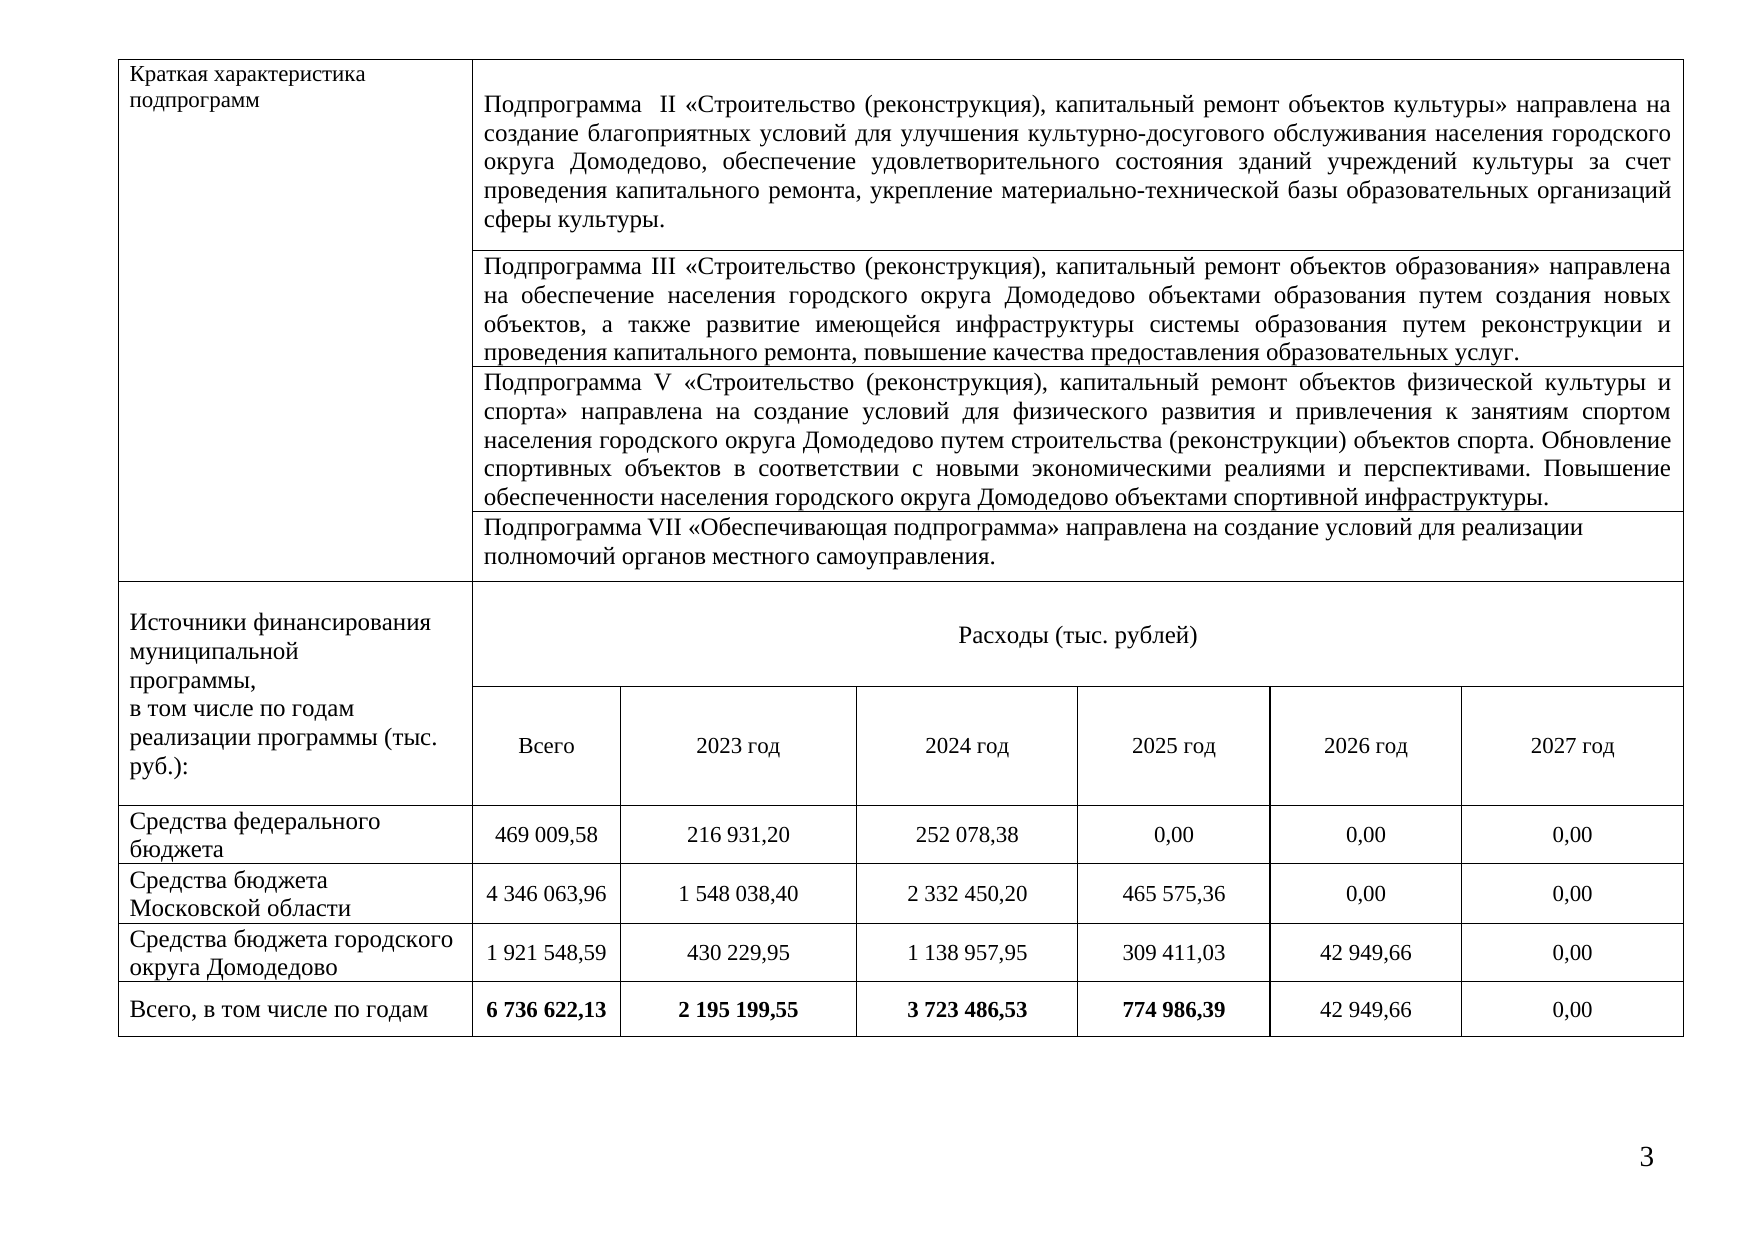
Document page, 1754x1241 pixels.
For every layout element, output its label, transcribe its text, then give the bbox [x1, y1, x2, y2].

table_cell 2024 год [857, 687, 1077, 805]
table_cell 4 346 063,96 [473, 864, 620, 923]
table_cell Краткая характеристика подпрограмм [119, 60, 472, 581]
table_cell Средства бюджета городского округа Домодедово [119, 924, 472, 981]
table_cell 2027 год [1462, 687, 1683, 805]
table_cell Подпрограмма VII «Обеспечивающая подпрограмма» направлена на создание условий для реализации полномочий органов местного самоуправления. [473, 512, 1683, 581]
table_cell 0,00 [1271, 806, 1461, 863]
table_cell 0,00 [1462, 924, 1683, 981]
table_cell 42 949,66 [1271, 982, 1461, 1036]
table_cell 6 736 622,13 [473, 982, 620, 1036]
table_cell 216 931,20 [621, 806, 856, 863]
table_cell Подпрограмма III «Строительство (реконструкция), капитальный ремонт объектов образования» направлена на обеспечение населения городского округа Домодедово объектами образования путем создания новых объектов, а также развитие имеющейся инфраструктуры системы образования путем реконструкции и проведения капитального ремонта, повышение качества предоставления образовательных услуг. [473, 251, 1683, 366]
table_cell 0,00 [1462, 864, 1683, 923]
table_cell 252 078,38 [857, 806, 1077, 863]
table_cell 2 195 199,55 [621, 982, 856, 1036]
table_cell Подпрограмма V «Строительство (реконструкция), капитальный ремонт объектов физической культуры и спорта» направлена на создание условий для физического развития и привлечения к занятиям спортом населения городского округа Домодедово путем строительства (реконструкции) объектов спорта. Обновление спортивных объектов в соответствии с новыми экономическими реалиями и перспективами. Повышение обеспеченности населения городского округа Домодедово объектами спортивной инфраструктуры. [473, 367, 1683, 511]
table_cell 2025 год [1078, 687, 1269, 805]
table_cell Источники финансирования муниципальной программы, в том числе по годам реализации программы (тыс. руб.): [119, 582, 472, 805]
table_cell 309 411,03 [1078, 924, 1269, 981]
table_cell 3 723 486,53 [857, 982, 1077, 1036]
table_cell Расходы (тыс. рублей) [473, 582, 1683, 686]
table_cell 0,00 [1462, 806, 1683, 863]
table_cell Всего, в том числе по годам [119, 982, 472, 1036]
table_cell Подпрограмма II «Строительство (реконструкция), капитальный ремонт объектов культуры» направлена на создание благоприятных условий для улучшения культурно-досугового обслуживания населения городского округа Домодедово, обеспечение удовлетворительного состояния зданий учреждений культуры за счет проведения капитального ремонта, укрепление материально-технической базы образовательных организаций сферы культуры. [473, 60, 1683, 250]
table_cell 430 229,95 [621, 924, 856, 981]
table_cell 0,00 [1271, 864, 1461, 923]
table_cell 0,00 [1462, 982, 1683, 1036]
table_cell 465 575,36 [1078, 864, 1269, 923]
table_cell 2 332 450,20 [857, 864, 1077, 923]
table_cell 774 986,39 [1078, 982, 1269, 1036]
table_cell 1 138 957,95 [857, 924, 1077, 981]
table_cell 0,00 [1078, 806, 1269, 863]
table_cell Всего [473, 687, 620, 805]
table_cell Средства федерального бюджета [119, 806, 472, 863]
table_cell Средства бюджета Московской области [119, 864, 472, 923]
table_cell 42 949,66 [1271, 924, 1461, 981]
table_cell 1 921 548,59 [473, 924, 620, 981]
table_cell 469 009,58 [473, 806, 620, 863]
table_cell 1 548 038,40 [621, 864, 856, 923]
table_cell 2023 год [621, 687, 856, 805]
table_cell 2026 год [1271, 687, 1461, 805]
